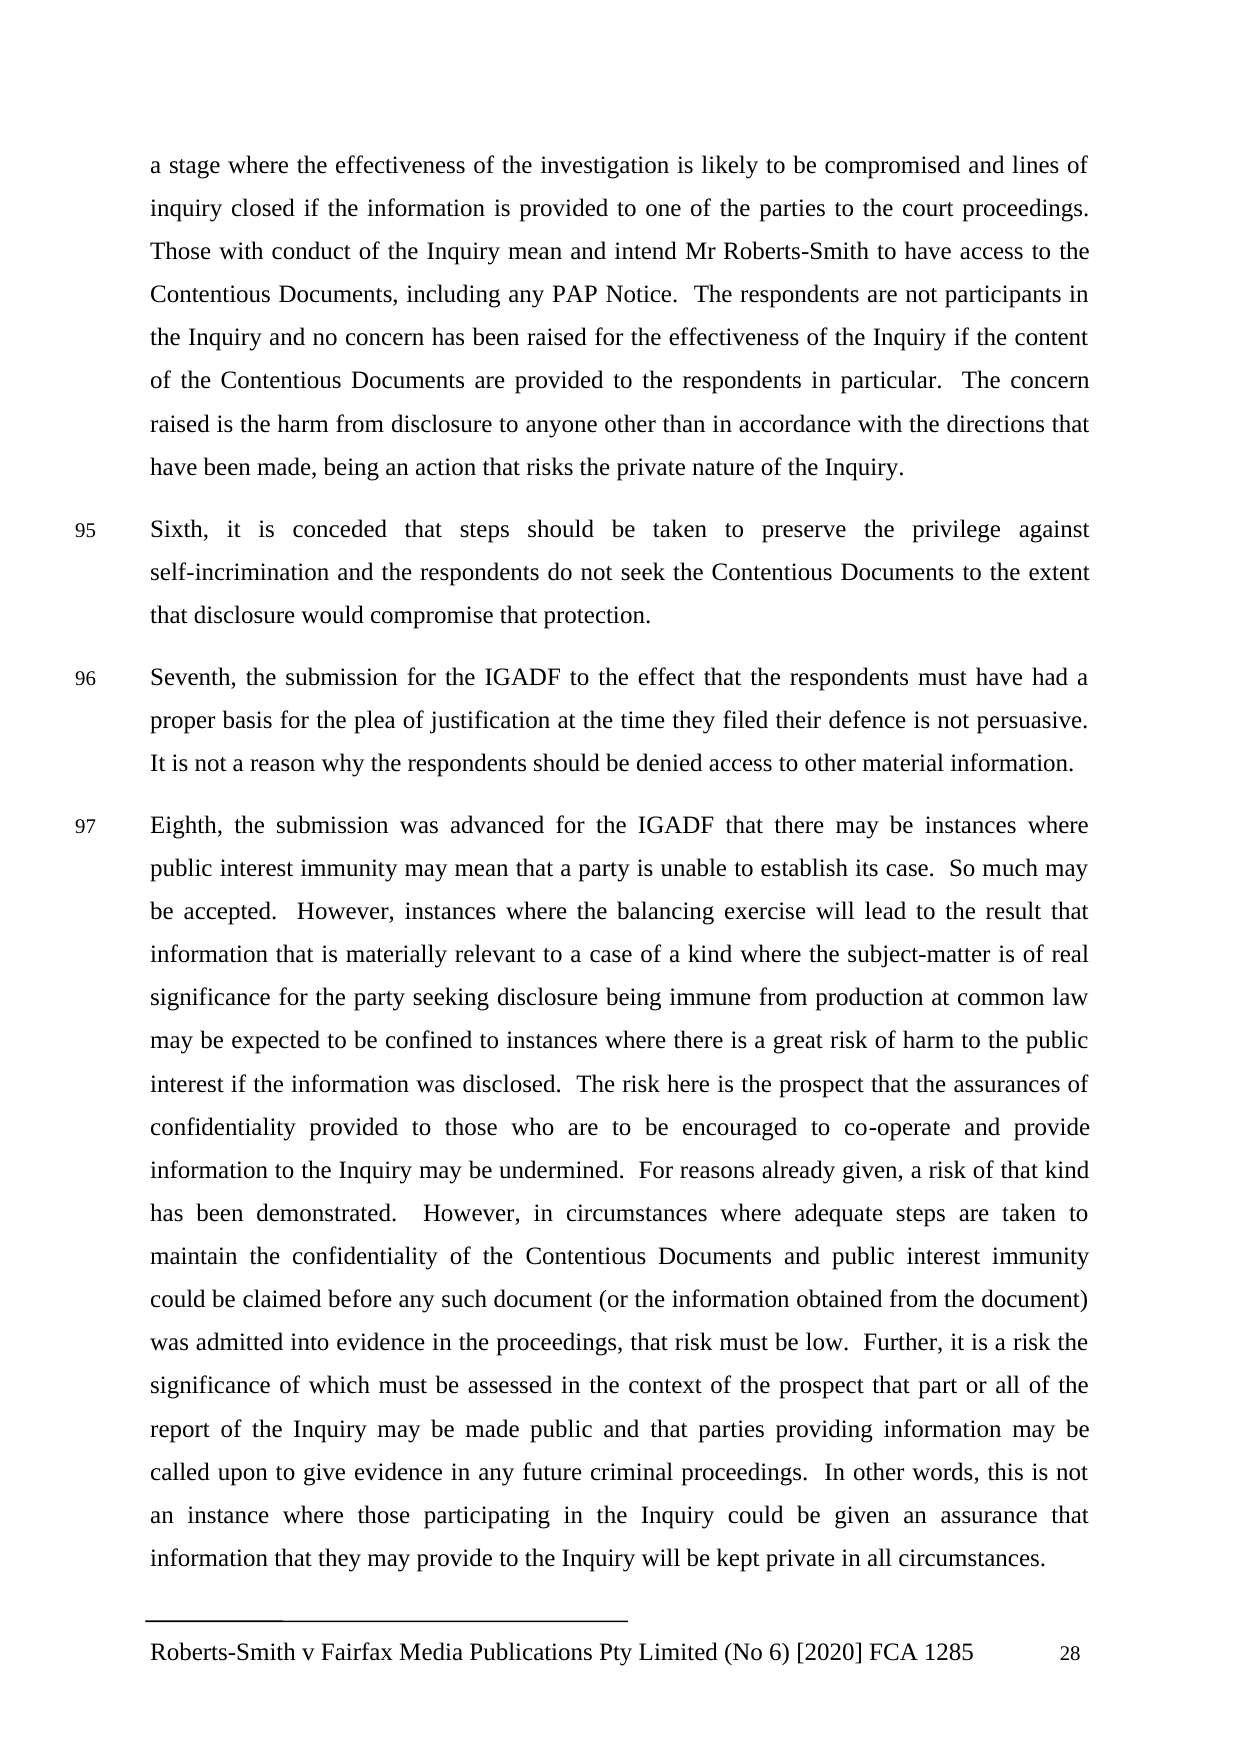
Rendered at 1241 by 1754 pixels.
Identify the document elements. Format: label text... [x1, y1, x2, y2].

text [75, 150, 1090, 481]
text Sixth, it is conceded that steps should be taken to preserve the privilege against self-incrimination and the respondents do not seek the Contentious Documents to the extent that disclosure would compromise that protection. [75, 514, 1090, 629]
text Seventh, the submission for the IGADF to the effect that the respondents must have had a proper basis for the plea of justification at the time they filed their defence is not persuasive. It is not a reason why the respondents should be denied access to other material information. [75, 662, 1090, 777]
text Eighth, the submission was advanced for the IGADF that there may be instances where public interest immunity may mean that a party is unable to establish its case. So much may be accepted. However, instances where the balancing exercise will lead to the result that information that is materially relevant to a case of a kind where the subject-matter is of real significance for the party seeking disclosure being immune from production at common law may be expected to be confined to instances where there is a great risk of harm to the public interest if the information was disclosed. The risk here is the prospect that the assurances of confidentiality provided to those who are to be encouraged to co-operate and provide information to the Inquiry may be undermined. For reasons already given, a risk of that kind has been demonstrated. However, in circumstances where adequate steps are taken to maintain the confidentiality of the Contentious Documents and public interest immunity could be claimed before any such document (or the information obtained from the document) was admitted into evidence in the proceedings, that risk must be low. Further, it is a risk the significance of which must be assessed in the context of the prospect that part or all of the report of the Inquiry may be made public and that parties providing information may be called upon to give evidence in any future criminal proceedings. In other words, this is not an instance where those participating in the Inquiry could be given an assurance that information that they may provide to the Inquiry will be kept private in all circumstances. [75, 810, 1090, 1572]
